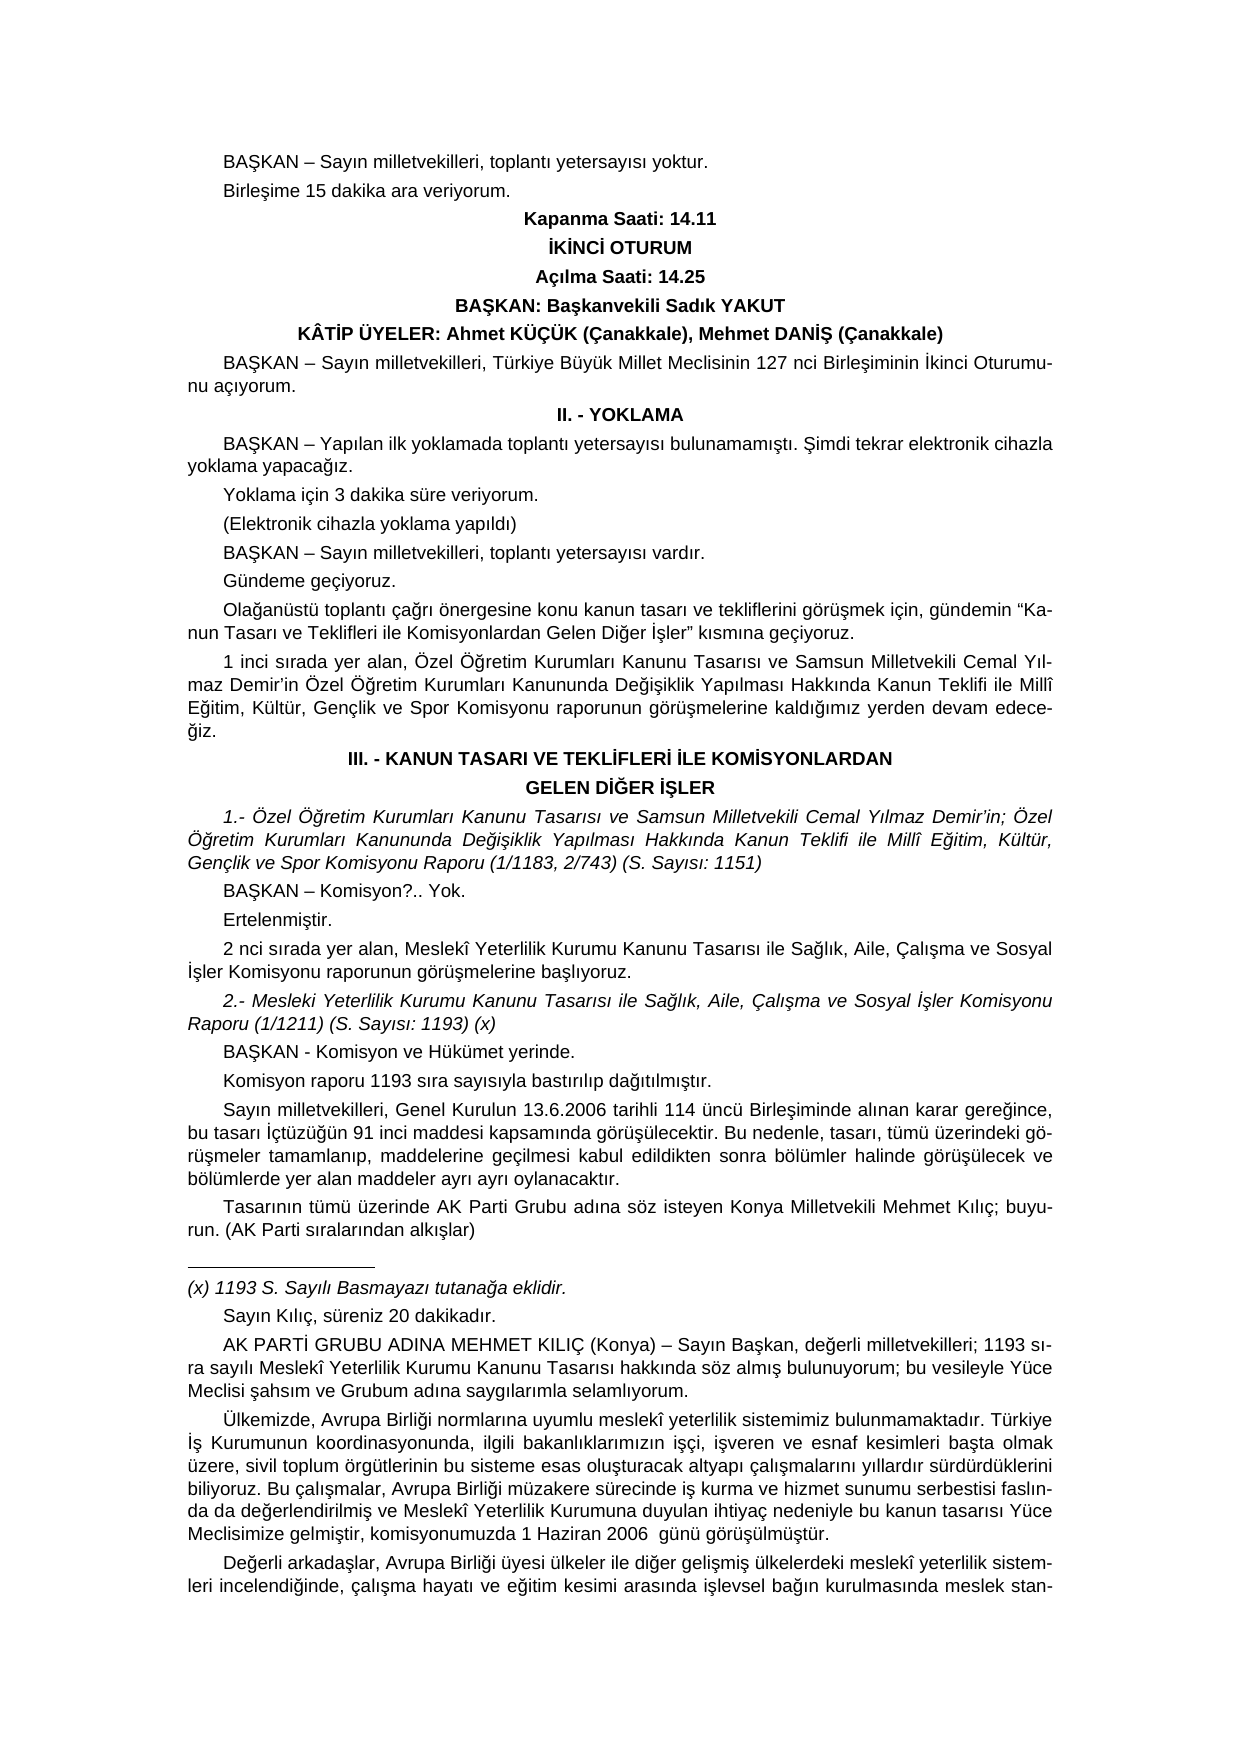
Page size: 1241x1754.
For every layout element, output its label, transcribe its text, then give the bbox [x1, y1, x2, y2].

text 1.- Özel Öğretim Kurumları Kanunu Tasarısı ve Samsun Milletvekili Cemal Yılmaz Demir’in; Özel Öğretim Kurumları Kanununda Değişiklik Yapılması Hakkında Kanun Teklifi ile Millî Eğitim, Kültür, Gençlik ve Spor Komisyonu Raporu (1/1183, 2/743) (S. Sayısı: 1151) [187, 805, 1053, 874]
text Olağanüstü toplantı çağrı önergesine konu kanun tasarı ve tekliflerini görüşmek için, gündemin “Kanun Tasarı ve Teklifleri ile Komisyonlardan Gelen Diğer İşler” kısmına geçiyoruz. [187, 598, 1053, 644]
text Ülkemizde, Avrupa Birliği normlarına uyumlu meslekî yeterlilik sistemimiz bulunmamaktadır. Türkiye İş Kurumunun koordinasyonunda, ilgili bakanlıklarımızın işçi, işveren ve esnaf kesimleri başta olmak üzere, sivil toplum örgütlerinin bu sisteme esas oluşturacak altyapı çalışmalarını yıllardır sürdürdüklerini biliyoruz. Bu çalışmalar, Avrupa Birliği müzakere sürecinde iş kurma ve hizmet sunumu serbestisi faslında da değerlendirilmiş ve Meslekî Yeterlilik Kurumuna duyulan ihtiyaç nedeniyle bu kanun tasarısı Yüce Meclisimize gelmiştir, komisyonumuzda 1 Haziran 2006 günü görüşülmüştür. [187, 1408, 1053, 1545]
text Gündeme geçiyoruz. [187, 569, 1053, 592]
text KÂTİP ÜYELER: Ahmet KÜÇÜK (Çanakkale), Mehmet DANİŞ (Çanakkale) [187, 322, 1053, 345]
text BAŞKAN – Yapılan ilk yoklamada toplantı yetersayısı bulunamamıştı. Şimdi tekrar elektronik cihazla yoklama yapacağız. [187, 432, 1053, 477]
text Tasarının tümü üzerinde AK Parti Grubu adına söz isteyen Konya Milletvekili Mehmet Kılıç; buyurun. (AK Parti sıralarından alkışlar) [187, 1195, 1053, 1241]
text BAŞKAN – Komisyon?.. Yok. [187, 879, 1053, 902]
text BAŞKAN – Sayın milletvekilleri, Türkiye Büyük Millet Meclisinin 127 nci Birleşiminin İkinci Oturumunu açıyorum. [187, 351, 1053, 397]
text GELEN DİĞER İŞLER [187, 776, 1053, 799]
text Kapanma Saati: 14.11 [187, 207, 1053, 230]
text Açılma Saati: 14.25 [187, 265, 1053, 288]
text (Elektronik cihazla yoklama yapıldı) [187, 512, 1053, 535]
text BAŞKAN – Sayın milletvekilleri, toplantı yetersayısı vardır. [187, 541, 1053, 564]
text 1 inci sırada yer alan, Özel Öğretim Kurumları Kanunu Tasarısı ve Samsun Milletvekili Cemal Yılmaz Demir’in Özel Öğretim Kurumları Kanununda Değişiklik Yapılması Hakkında Kanun Teklifi ile Millî Eğitim, Kültür, Gençlik ve Spor Komisyonu raporunun görüşmelerine kaldığımız yerden devam edeceğiz. [187, 650, 1053, 742]
text (x) 1193 S. Sayılı Basmayazı tutanağa eklidir. [187, 1276, 1053, 1299]
text 2.- Mesleki Yeterlilik Kurumu Kanunu Tasarısı ile Sağlık, Aile, Çalışma ve Sosyal İşler Komisyonu Raporu (1/1211) (S. Sayısı: 1193) (x) [187, 989, 1053, 1034]
text Sayın milletvekilleri, Genel Kurulun 13.6.2006 tarihli 114 üncü Birleşiminde alınan karar gereğince, bu tasarı İçtüzüğün 91 inci maddesi kapsamında görüşülecektir. Bu nedenle, tasarı, tümü üzerindeki görüşmeler tamamlanıp, maddelerine geçilmesi kabul edildikten sonra bölümler halinde görüşülecek ve bölümlerde yer alan maddeler ayrı ayrı oylanacaktır. [187, 1098, 1053, 1189]
text BAŞKAN - Komisyon ve Hükümet yerinde. [187, 1040, 1053, 1063]
text 2 nci sırada yer alan, Meslekî Yeterlilik Kurumu Kanunu Tasarısı ile Sağlık, Aile, Çalışma ve Sosyal İşler Komisyonu raporunun görüşmelerine başlıyoruz. [187, 937, 1053, 983]
text II. - YOKLAMA [187, 403, 1053, 426]
text Yoklama için 3 dakika süre veriyorum. [187, 483, 1053, 506]
text BAŞKAN: Başkanvekili Sadık YAKUT [187, 294, 1053, 317]
text İKİNCİ OTURUM [187, 236, 1053, 259]
text Birleşime 15 dakika ara veriyorum. [187, 179, 1053, 202]
text Sayın Kılıç, süreniz 20 dakikadır. [187, 1304, 1053, 1327]
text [187, 1551, 1053, 1597]
text Ertelenmiştir. [187, 908, 1053, 931]
text BAŞKAN – Sayın milletvekilleri, toplantı yetersayısı yoktur. [187, 150, 1053, 173]
text AK PARTİ GRUBU ADINA MEHMET KILIÇ (Konya) – Sayın Başkan, değerli milletvekilleri; 1193 sıra sayılı Meslekî Yeterlilik Kurumu Kanunu Tasarısı hakkında söz almış bulunuyorum; bu vesileyle Yüce Meclisi şahsım ve Grubum adına saygılarımla selamlıyorum. [187, 1333, 1053, 1402]
text Komisyon raporu 1193 sıra sayısıyla bastırılıp dağıtılmıştır. [187, 1069, 1053, 1092]
text III. - KANUN TASARI VE TEKLİFLERİ İLE KOMİSYONLARDAN [187, 747, 1053, 770]
